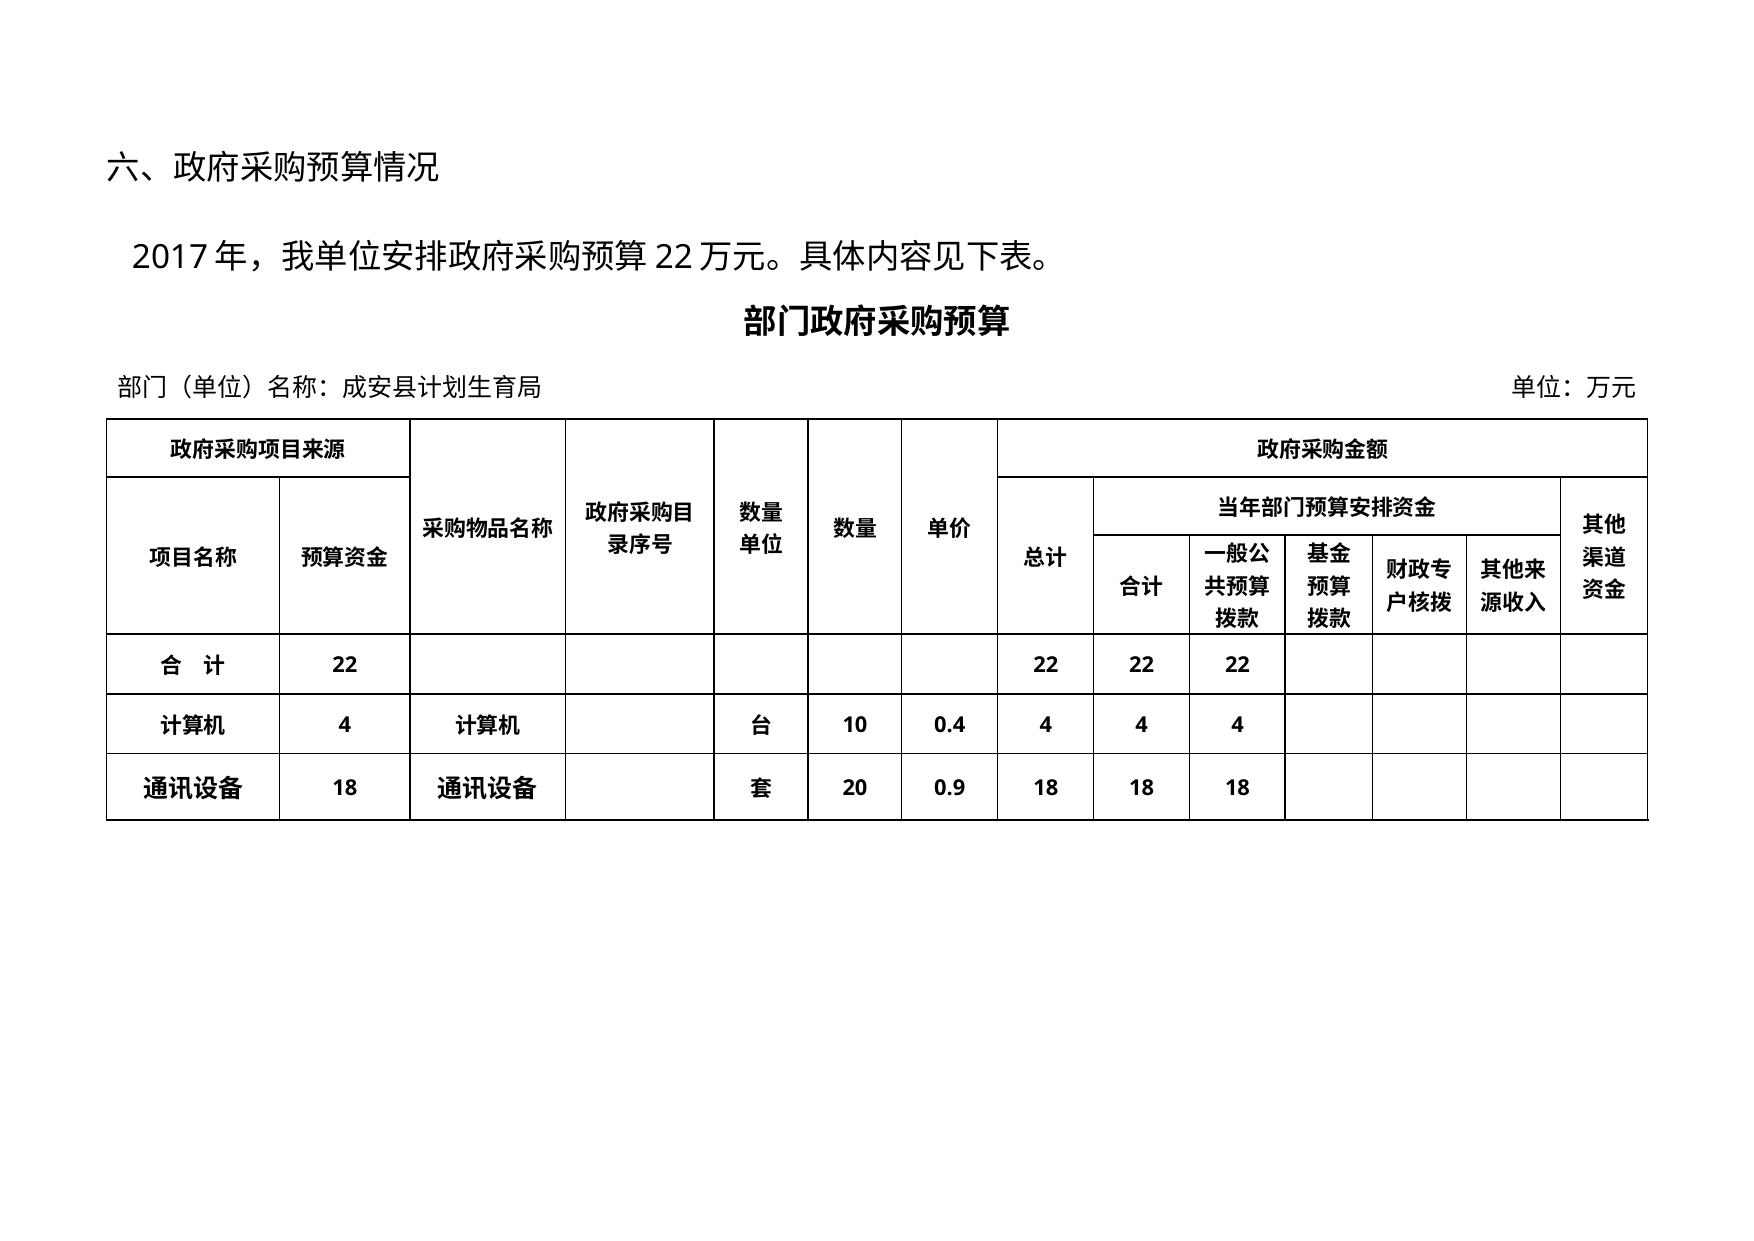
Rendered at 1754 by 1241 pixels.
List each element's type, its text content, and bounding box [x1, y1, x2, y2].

table_cell 预算资金 [280, 478, 409, 633]
table_cell 0.9 [902, 754, 997, 819]
table_cell [1561, 754, 1647, 819]
table_cell [566, 635, 713, 693]
table_cell [902, 635, 997, 693]
text 六、政府采购预算情况 [106, 133, 1648, 198]
table_cell 数量 [809, 420, 901, 633]
table_cell 20 [809, 754, 901, 819]
table_cell 项目名称 [107, 478, 279, 633]
table_cell 政府采购金额 [998, 420, 1647, 476]
table_cell 22 [1190, 635, 1284, 693]
table_cell 计算机 [411, 695, 565, 752]
table_cell 18 [998, 754, 1093, 819]
table_cell [1373, 695, 1466, 752]
table_cell 台 [715, 695, 807, 752]
table_cell 10 [809, 695, 901, 752]
table_cell [1467, 754, 1560, 819]
table_cell [1467, 635, 1560, 693]
table_cell 单价 [902, 420, 997, 633]
table_cell 4 [998, 695, 1093, 752]
table_cell 政府采购项目来源 [107, 420, 409, 476]
table_cell 总计 [998, 478, 1093, 633]
table_cell 4 [1094, 695, 1189, 752]
table_cell [1286, 754, 1372, 819]
table_cell 合计 [1094, 536, 1189, 633]
table_cell 基金预算拨款 [1286, 536, 1372, 633]
table_cell [1467, 695, 1560, 752]
table_cell [411, 635, 565, 693]
table_cell 22 [280, 635, 409, 693]
table_cell 22 [1094, 635, 1189, 693]
table_cell [1286, 695, 1372, 752]
text 2017年，我单位安排政府采购预算22万元。具体内容见下表。 [106, 222, 1648, 287]
table_cell 采购物品名称 [411, 420, 565, 633]
table_cell 其他渠道资金 [1561, 478, 1647, 633]
table_header 部门（单位）名称：成安县计划生育局 [107, 353, 997, 418]
table_cell [1561, 695, 1647, 752]
table_cell 套 [715, 754, 807, 819]
table_cell [1373, 754, 1466, 819]
table_cell [1373, 635, 1466, 693]
table_cell 通讯设备 [411, 754, 565, 819]
table_cell [715, 635, 807, 693]
table_cell 4 [1190, 695, 1284, 752]
table_cell [1286, 635, 1372, 693]
table_header 单位：万元 [998, 353, 1647, 418]
table_cell 数量 单位 [715, 420, 807, 633]
table_cell 计算机 [107, 695, 279, 752]
table_cell 一般公共预算拨款 [1190, 536, 1284, 633]
table_cell 其他来源收入 [1467, 536, 1560, 633]
table_cell [566, 695, 713, 752]
table_cell 18 [1190, 754, 1284, 819]
table_cell 0.4 [902, 695, 997, 752]
table_cell 合 计 [107, 635, 279, 693]
table_cell 政府采购目录序号 [566, 420, 713, 633]
table_cell 22 [998, 635, 1093, 693]
table_cell [566, 754, 713, 819]
table_cell [809, 635, 901, 693]
text 部门政府采购预算 [106, 287, 1648, 352]
table_cell 通讯设备 [107, 754, 279, 819]
table_cell 18 [280, 754, 409, 819]
table_cell 4 [280, 695, 409, 752]
table_cell [1561, 635, 1647, 693]
table_cell 当年部门预算安排资金 [1094, 478, 1560, 534]
table_cell 18 [1094, 754, 1189, 819]
table_cell 财政专户核拨 [1373, 536, 1466, 633]
